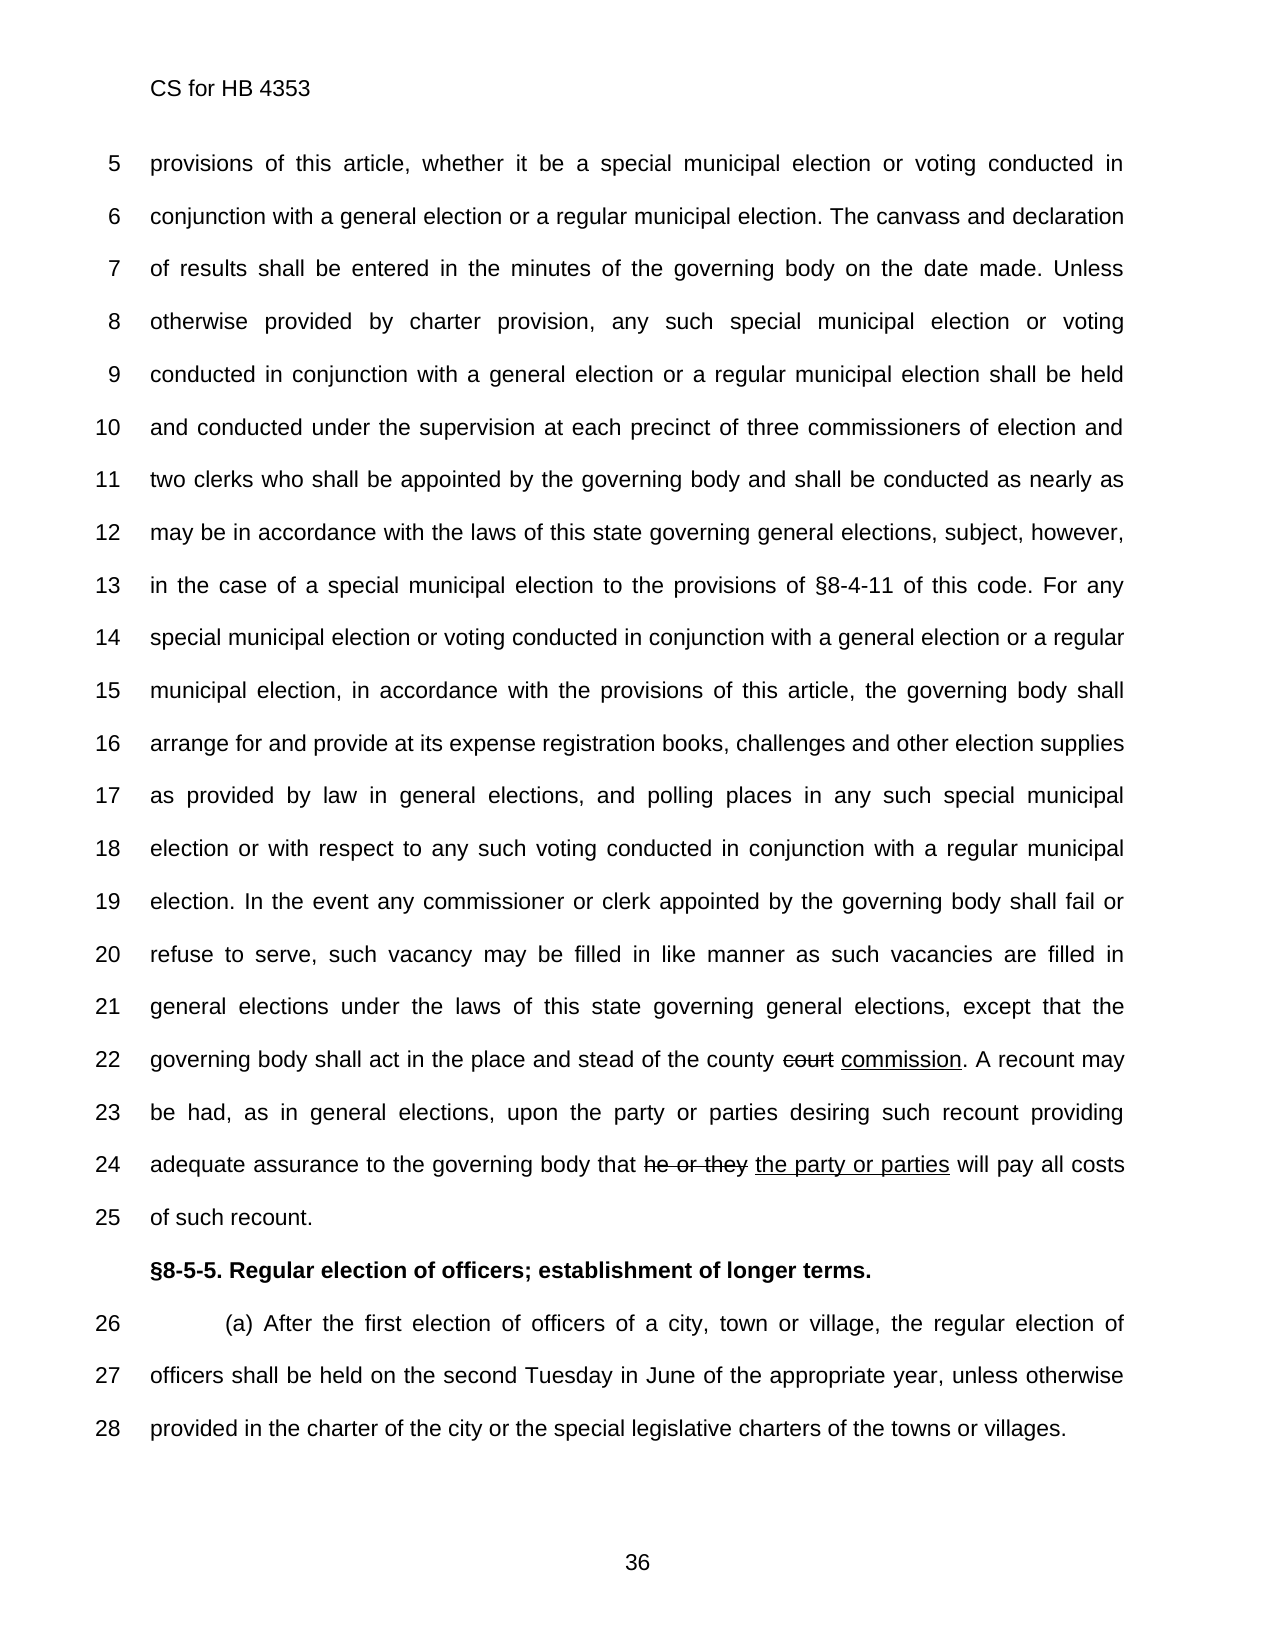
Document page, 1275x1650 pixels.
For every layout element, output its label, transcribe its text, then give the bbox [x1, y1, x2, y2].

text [150, 150, 1125, 1231]
subtitle §8-5-5. Regular election of officers; establishment of longer terms. [150, 1257, 1125, 1283]
text (a) After the first election of officers of a city, town or village, the regular election of officers shall be held on the second Tuesday in June of the appropriate year, unless otherwise provided in the charter of the city or the special legislative charters of the towns or villages. [150, 1309, 1125, 1441]
